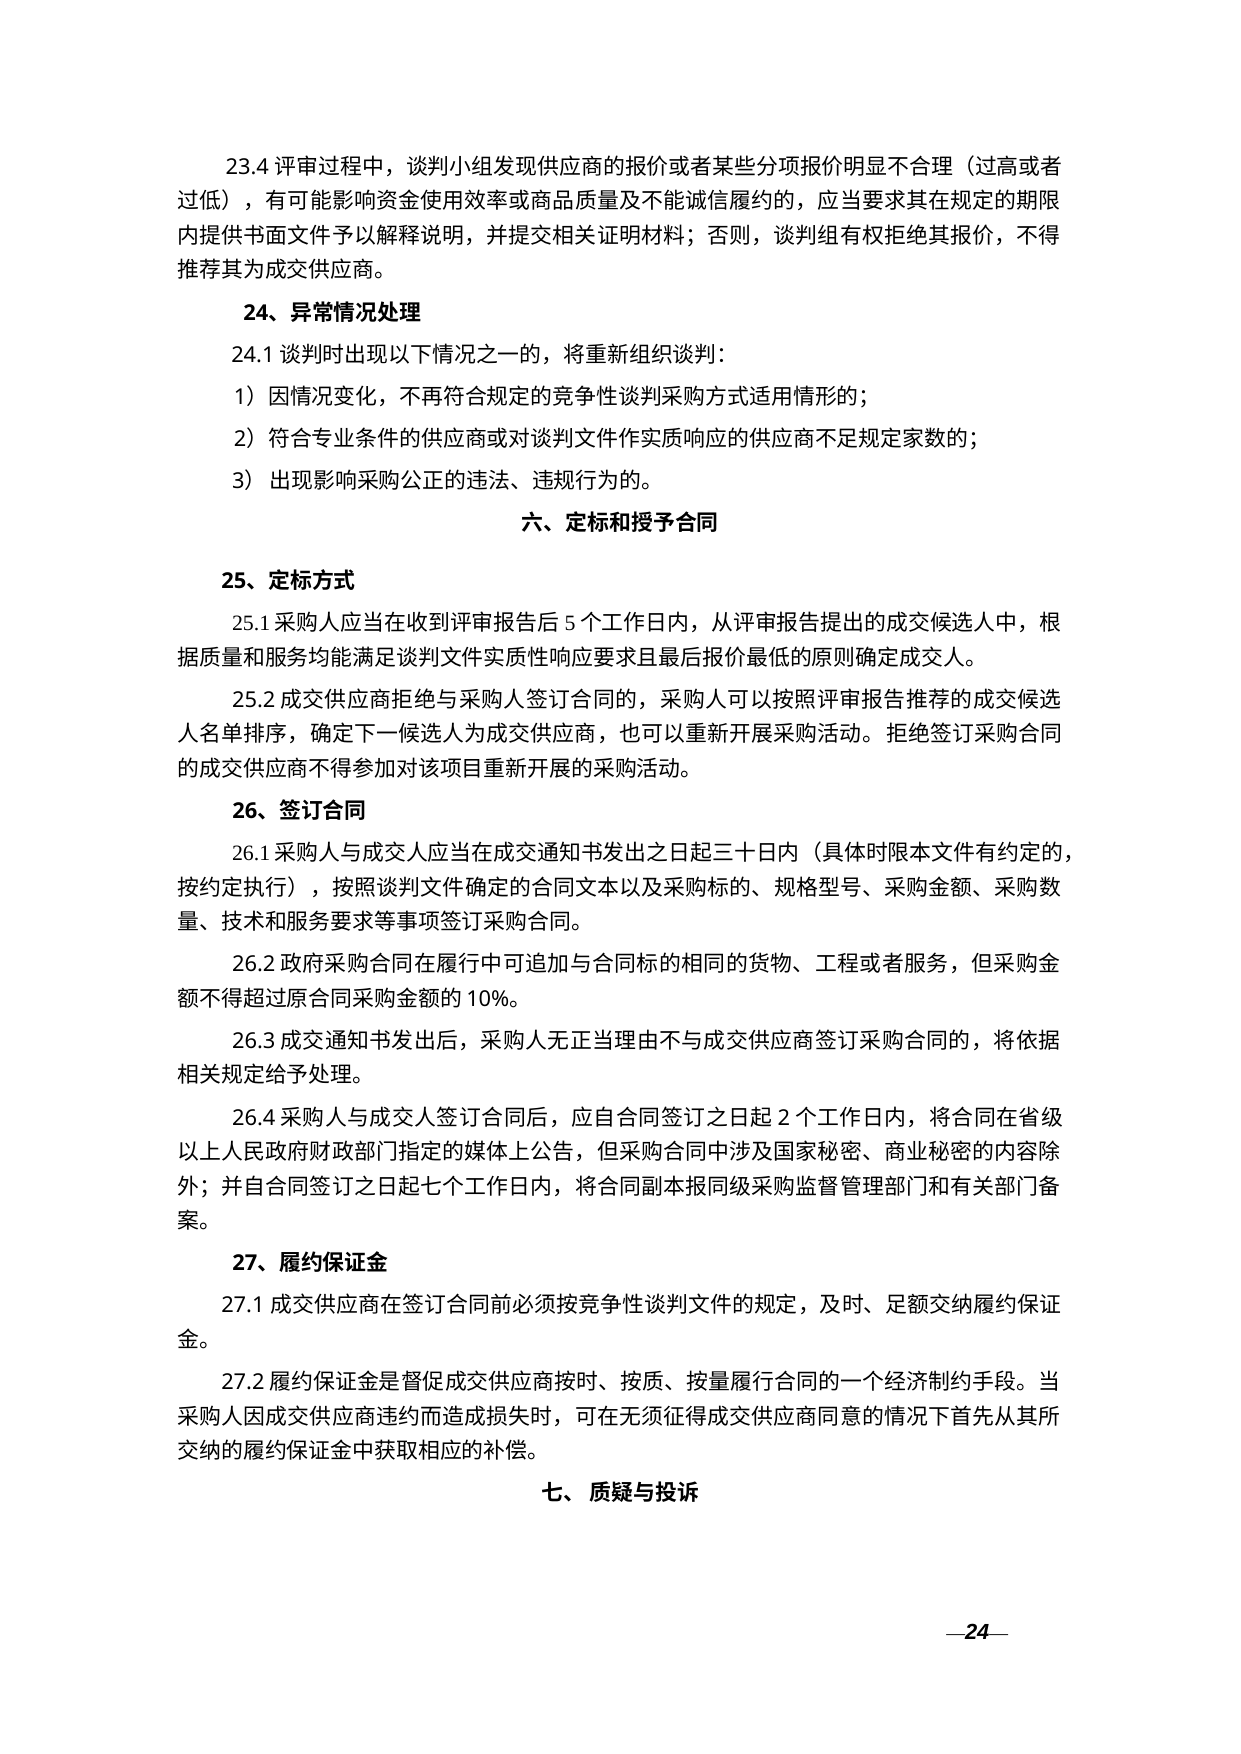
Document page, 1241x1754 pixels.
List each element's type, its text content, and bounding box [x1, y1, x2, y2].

text 2）符合专业条件的供应商或对谈判文件作实质响应的供应商不足规定家数的； [233, 419, 1063, 454]
text 27.1 成交供应商在签订合同前必须按竞争性谈判文件的规定，及时、足额交纳履约保证金。 [177, 1286, 1063, 1355]
text 26、签订合同 [177, 791, 1063, 826]
text 27.2履约保证金是督促成交供应商按时、按质、按量履行合同的一个经济制约手段。当采购人因成交供应商违约而造成损失时，可在无须征得成交供应商同意的情况下首先从其所交纳的履约保证金中获取相应的补偿。 [177, 1363, 1063, 1466]
text 六、定标和授予合同 [177, 503, 1063, 538]
text 24、异常情况处理 [177, 293, 1063, 328]
text 27、履约保证金 [177, 1244, 1063, 1278]
text 26.1采购人与成交人应当在成交通知书发出之日起三十日内（具体时限本文件有约定的，按约定执行），按照谈判文件确定的合同文本以及采购标的、规格型号、采购金额、采购数量、技术和服务要求等事项签订采购合同。 [177, 833, 1063, 937]
text 26.4采购人与成交人签订合同后，应自合同签订之日起2个工作日内，将合同在省级以上人民政府财政部门指定的媒体上公告，但采购合同中涉及国家秘密、商业秘密的内容除外；并自合同签订之日起七个工作日内，将合同副本报同级采购监督管理部门和有关部门备案。 [177, 1098, 1063, 1236]
text 七、 质疑与投诉 [177, 1474, 1063, 1508]
text 25.1采购人应当在收到评审报告后5个工作日内，从评审报告提出的成交候选人中，根据质量和服务均能满足谈判文件实质性响应要求且最后报价最低的原则确定成交人。 [177, 603, 1063, 673]
text 23.4 评审过程中，谈判小组发现供应商的报价或者某些分项报价明显不合理（过高或者过低），有可能影响资金使用效率或商品质量及不能诚信履约的，应当要求其在规定的期限内提供书面文件予以解释说明，并提交相关证明材料；否则，谈判组有权拒绝其报价，不得推荐其为成交供应商。 [177, 147, 1063, 286]
list 出现影响采购公正的违法、违规行为的。 [232, 461, 1063, 496]
text 25、定标方式 [177, 561, 1063, 596]
text 24.1谈判时出现以下情况之一的，将重新组织谈判： [231, 335, 1063, 370]
text 1）因情况变化，不再符合规定的竞争性谈判采购方式适用情形的； [233, 377, 1063, 412]
text 26.3成交通知书发出后，采购人无正当理由不与成交供应商签订采购合同的，将依据相关规定给予处理。 [177, 1021, 1063, 1091]
text 25.2成交供应商拒绝与采购人签订合同的，采购人可以按照评审报告推荐的成交候选人名单排序，确定下一候选人为成交供应商，也可以重新开展采购活动。拒绝签订采购合同的成交供应商不得参加对该项目重新开展的采购活动。 [177, 680, 1063, 784]
text 26.2政府采购合同在履行中可追加与合同标的相同的货物、工程或者服务，但采购金额不得超过原合同采购金额的10%。 [177, 945, 1063, 1014]
